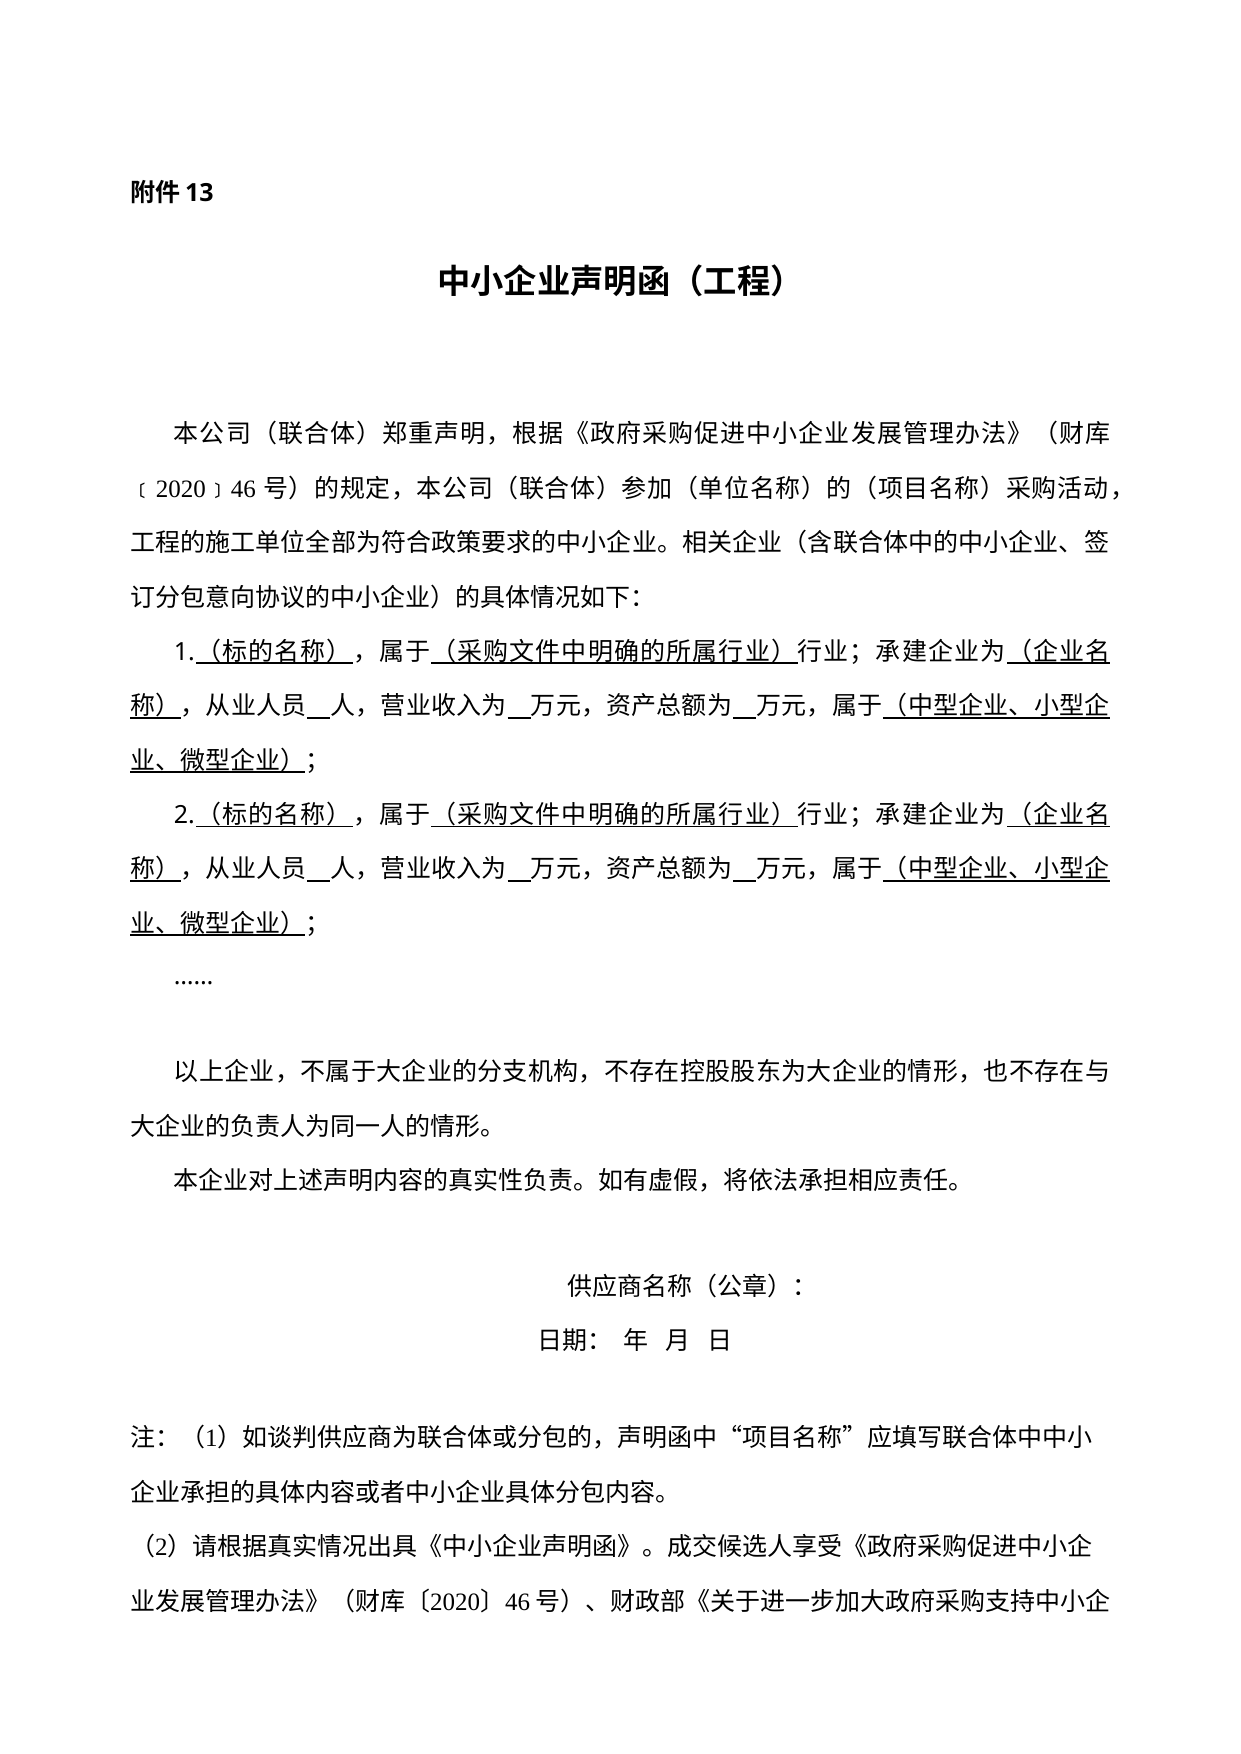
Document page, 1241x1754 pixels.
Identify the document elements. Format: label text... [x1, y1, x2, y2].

text …… [130, 958, 1110, 992]
text 1.（标的名称），属于（采购文件中明确的所属行业）行业；承建企业为（企业名称），从业人员 人，营业收入为 万元，资产总额为 万元，属于（中型企业、小型企业、微型企业）； [130, 631, 1110, 776]
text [130, 1527, 1110, 1617]
text 本企业对上述声明内容的真实性负责。如有虚假，将依法承担相应责任。 [130, 1161, 1110, 1197]
text 2.（标的名称），属于（采购文件中明确的所属行业）行业；承建企业为（企业名称），从业人员 人，营业收入为 万元，资产总额为 万元，属于（中型企业、小型企业、微型企业）； [130, 794, 1110, 939]
text 供应商名称（公章）： [130, 1266, 1110, 1302]
text 日期： 年 月 日 [130, 1320, 1110, 1357]
text 以上企业，不属于大企业的分支机构，不存在控股股东为大企业的情形，也不存在与大企业的负责人为同一人的情形。 [130, 1052, 1110, 1142]
text 附件13 [130, 172, 1110, 209]
text 注：（1）如谈判供应商为联合体或分包的，声明函中“项目名称”应填写联合体中中小企业承担的具体内容或者中小企业具体分包内容。 [130, 1418, 1110, 1508]
text 中小企业声明函（工程） [130, 230, 1110, 309]
text 本公司（联合体）郑重声明，根据《政府采购促进中小企业发展管理办法》（财库﹝2020﹞46 号）的规定，本公司（联合体）参加（单位名称）的（项目名称）采购活动，工程的施工单位全部为符合政策要求的中小企业。相关企业（含联合体中的中小企业、签订分包意向协议的中小企业）的具体情况如下： [130, 414, 1110, 613]
